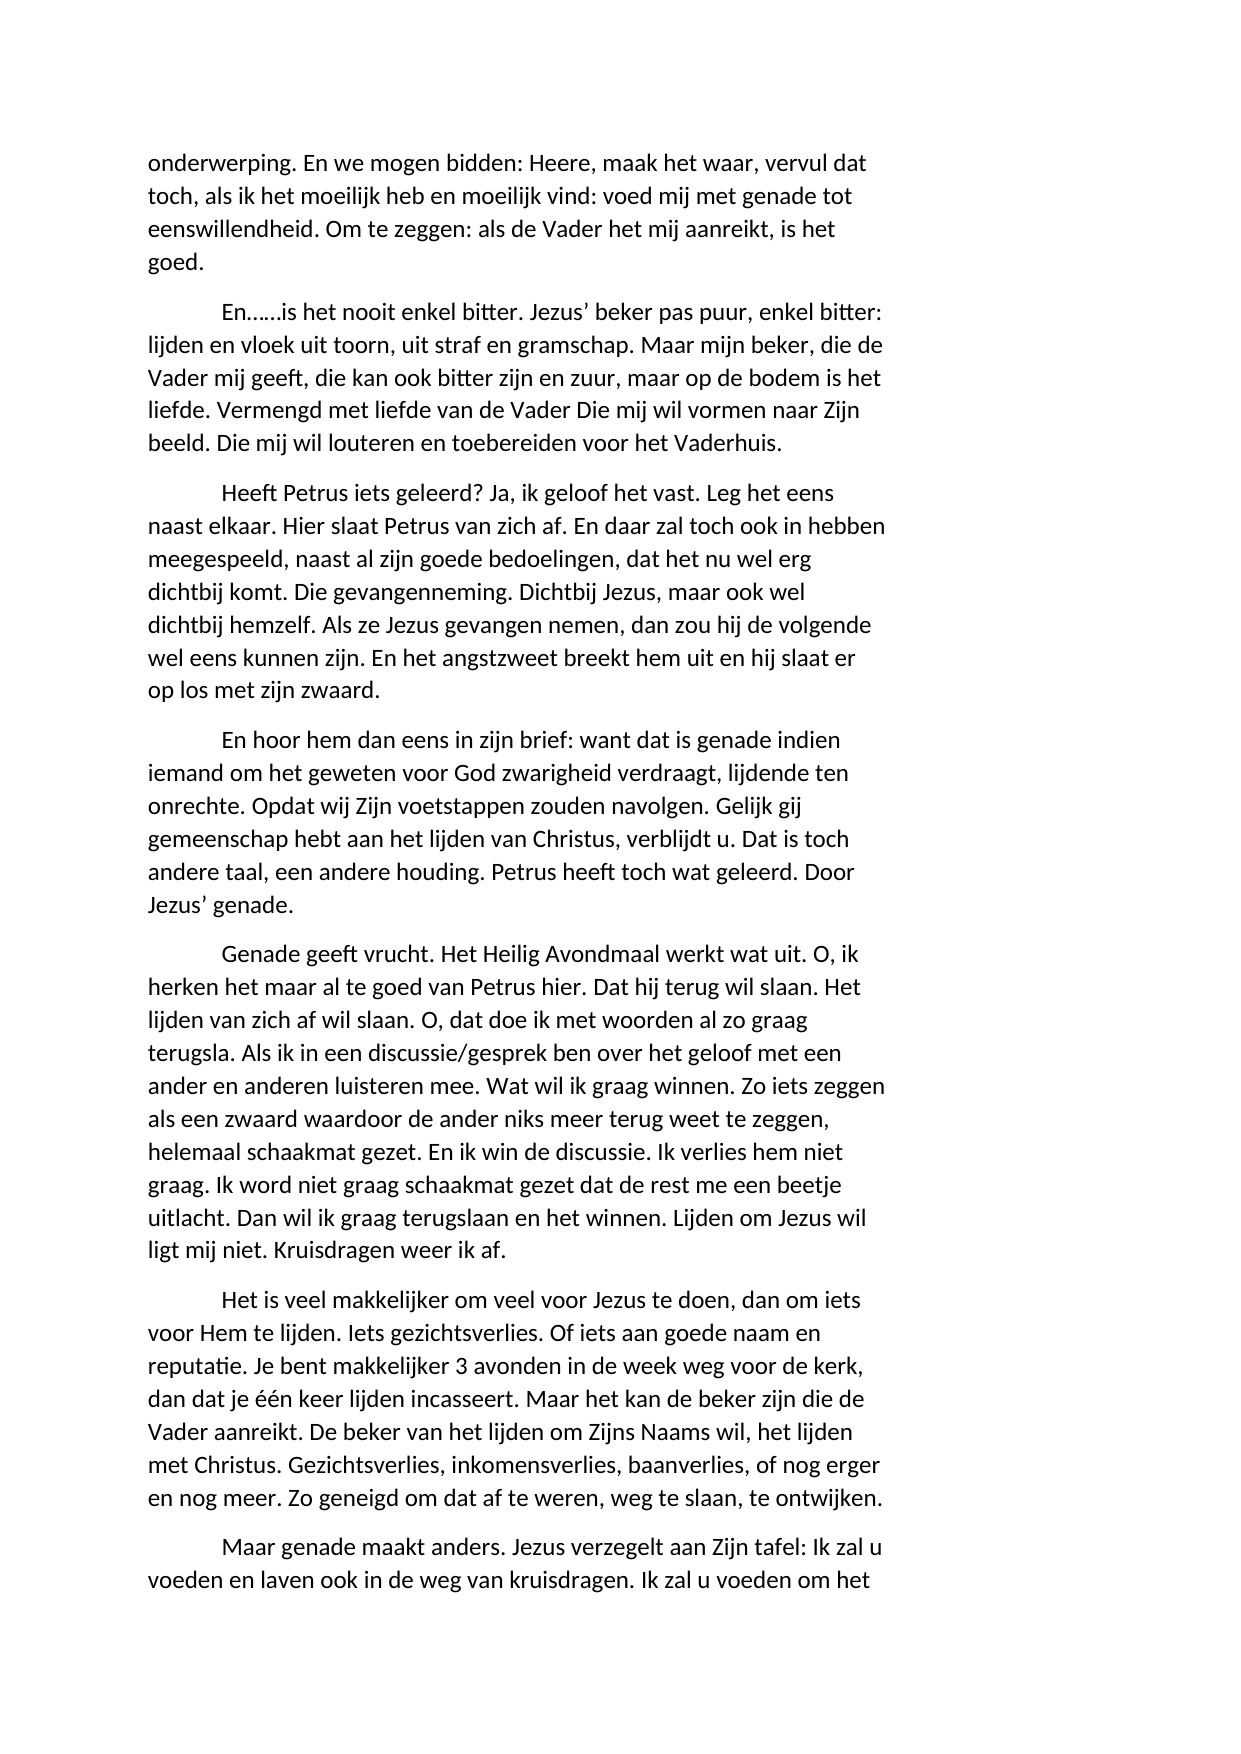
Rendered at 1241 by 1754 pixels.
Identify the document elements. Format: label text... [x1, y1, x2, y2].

text Heeft Petrus iets geleerd? Ja, ik geloof het vast. Leg het eens naast elkaar. Hier slaat Petrus van zich af. En daar zal toch ook in hebben meegespeeld, naast al zijn goede bedoelingen, dat het nu wel erg dichtbij komt. Die gevangenneming. Dichtbij Jezus, maar ook wel dichtbij hemzelf. Als ze Jezus gevangen nemen, dan zou hij de volgende wel eens kunnen zijn. En het angstzweet breekt hem uit en hij slaat er op los met zijn zwaard. [148, 477, 886, 705]
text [148, 1531, 886, 1595]
text En hoor hem dan eens in zijn brief: want dat is genade indien iemand om het geweten voor God zwarigheid verdraagt, lijdende ten onrechte. Opdat wij Zijn voetstappen zouden navolgen. Gelijk gij gemeenschap hebt aan het lijden van Christus, verblijdt u. Dat is toch andere taal, een andere houding. Petrus heeft toch wat geleerd. Door Jezus’ genade. [148, 724, 886, 919]
text En……is het nooit enkel bitter. Jezus’ beker pas puur, enkel bitter: lijden en vloek uit toorn, uit straf en gramschap. Maar mijn beker, die de Vader mij geeft, die kan ook bitter zijn en zuur, maar op de bodem is het liefde. Vermengd met liefde van de Vader Die mij wil vormen naar Zijn beeld. Die mij wil louteren en toebereiden voor het Vaderhuis. [148, 296, 886, 458]
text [148, 148, 886, 277]
text Het is veel makkelijker om veel voor Jezus te doen, dan om iets voor Hem te lijden. Iets gezichtsverlies. Of iets aan goede naam en reputatie. Je bent makkelijker 3 avonden in de week weg voor de kerk, dan dat je één keer lijden incasseert. Maar het kan de beker zijn die de Vader aanreikt. De beker van het lijden om Zijns Naams wil, het lijden met Christus. Gezichtsverlies, inkomensverlies, baanverlies, of nog erger en nog meer. Zo geneigd om dat af te weren, weg te slaan, te ontwijken. [148, 1284, 886, 1512]
text Genade geeft vrucht. Het Heilig Avondmaal werkt wat uit. O, ik herken het maar al te goed van Petrus hier. Dat hij terug wil slaan. Het lijden van zich af wil slaan. O, dat doe ik met woorden al zo graag terugsla. Als ik in een discussie/gesprek ben over het geloof met een ander en anderen luisteren mee. Wat wil ik graag winnen. Zo iets zeggen als een zwaard waardoor de ander niks meer terug weet te zeggen, helemaal schaakmat gezet. En ik win de discussie. Ik verlies hem niet graag. Ik word niet graag schaakmat gezet dat de rest me een beetje uitlacht. Dan wil ik graag terugslaan en het winnen. Lijden om Jezus wil ligt mij niet. Kruisdragen weer ik af. [148, 938, 886, 1265]
